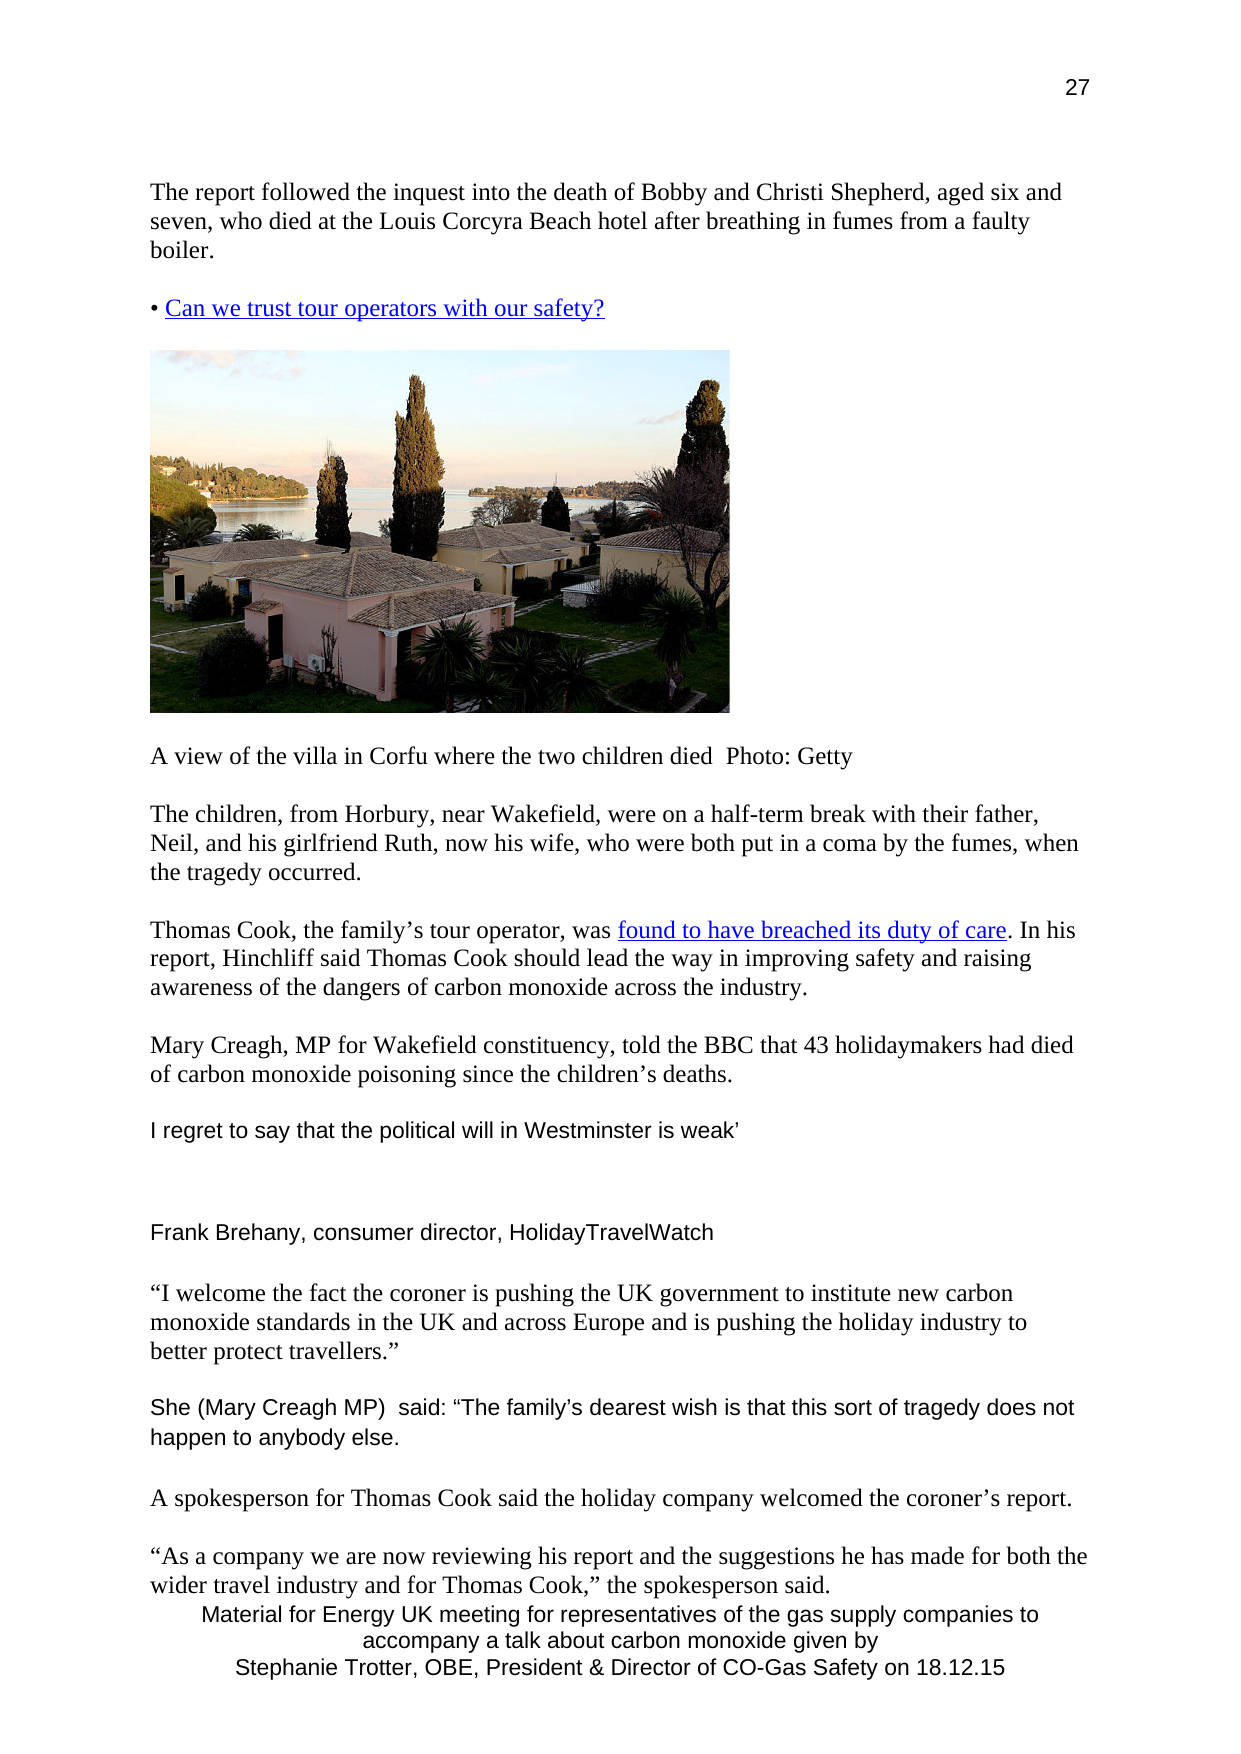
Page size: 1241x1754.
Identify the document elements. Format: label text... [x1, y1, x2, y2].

text Mary Creagh, MP for Wakefield constituency, told the BBC that 43 holidaymakers had died of carbon monoxide poisoning since the children’s deaths. [150, 1030, 1090, 1088]
text A view of the villa in Corfu where the two children died Photo: Getty [150, 741, 1090, 770]
text Thomas Cook, the family’s tour operator, was found to have breached its duty of care. In his report, Hinchliff said Thomas Cook should lead the way in improving safety and raising awareness of the dangers of carbon monoxide across the industry. [150, 915, 1090, 1001]
text A spokesperson for Thomas Cook said the holiday company welcomed the coroner’s report. [150, 1483, 1090, 1512]
text “I welcome the fact the coroner is pushing the UK government to institute new carbon monoxide standards in the UK and across Europe and is pushing the holiday industry to better protect travellers.” [150, 1278, 1090, 1364]
text “As a company we are now reviewing his report and the suggestions he has made for both the wider travel industry and for Thomas Cook,” the spokesperson said. [150, 1541, 1090, 1599]
text The children, from Horbury, near Wakefield, were on a half-term break with their father, Neil, and his girlfriend Ruth, now his wife, who were both put in a coma by the fumes, when the tragedy occurred. [150, 799, 1090, 886]
text I regret to say that the political will in Westminster is weak’ [150, 1117, 1090, 1143]
text She (Mary Creagh MP) said: “The family’s dearest wish is that this sort of tragedy does not happen to anybody else. [150, 1394, 1090, 1450]
text The report followed the inquest into the death of Bobby and Christi Shepherd, aged six and seven, who died at the Louis Corcyra Beach hotel after breathing in fumes from a faulty boiler. [150, 177, 1090, 264]
text Frank Brehany, consumer director, HolidayTravelWatch [150, 1219, 1090, 1245]
picture [150, 350, 730, 713]
text • Can we trust tour operators with our safety? [150, 293, 1090, 322]
